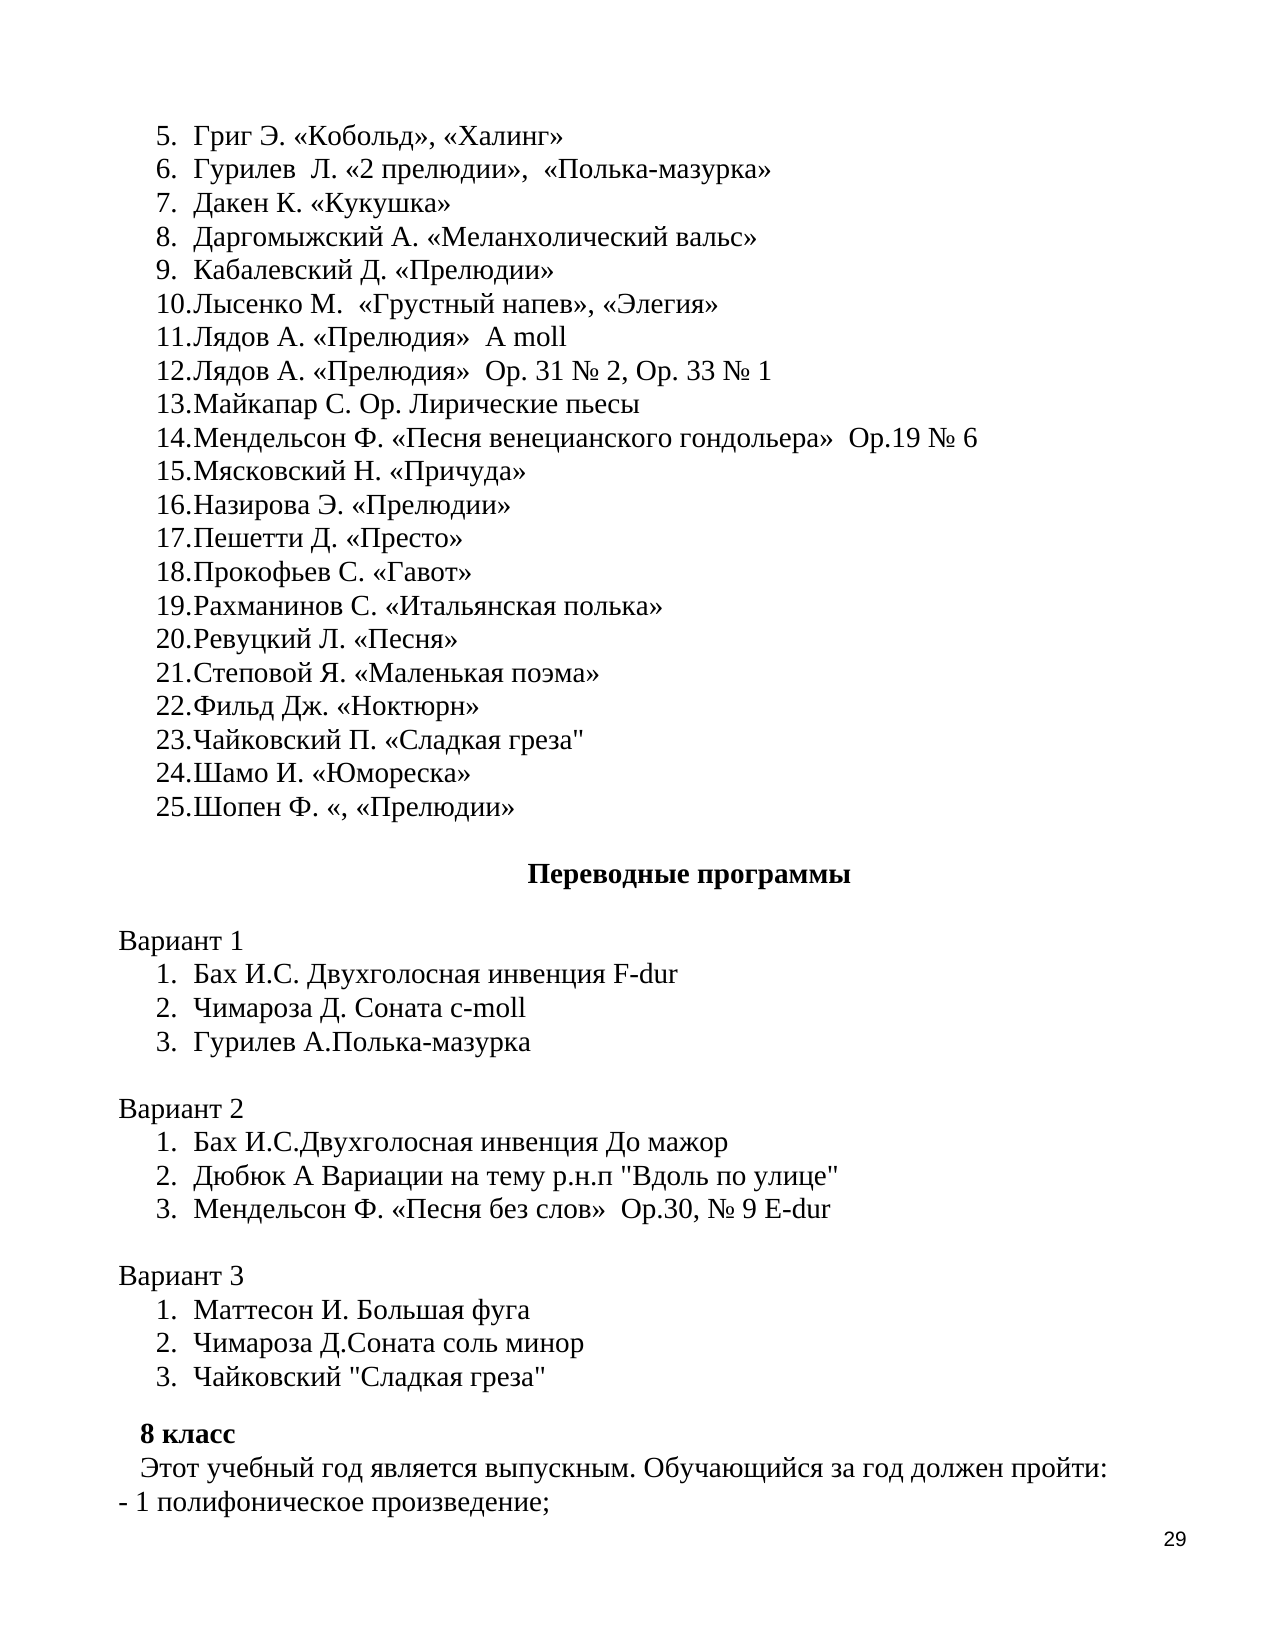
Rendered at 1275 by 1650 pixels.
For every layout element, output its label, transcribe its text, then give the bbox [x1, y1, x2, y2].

text Переводные программы [118, 856, 1186, 889]
list Мендельсон Ф. «Песня без слов» Ор.30, № 9 E-dur [156, 1191, 1186, 1225]
list Шамо И. «Юмореска» [156, 755, 1186, 789]
list Ревуцкий Л. «Песня» [156, 621, 1186, 655]
list Дюбюк А Вариации на тему р.н.п "Вдоль по улице" [156, 1158, 1186, 1191]
list Маттесон И. Большая фуга [156, 1292, 1186, 1326]
text Вариант 2 [118, 1091, 1186, 1124]
list Чимароза Д.Соната соль минор [156, 1326, 1186, 1359]
list Лысенко М. «Грустный напев», «Элегия» [156, 286, 1186, 319]
text 8 класс [118, 1417, 1125, 1450]
list Лядов А. «Прелюдия» A moll [156, 319, 1186, 353]
list Даргомыжский А. «Меланхолический вальс» [156, 219, 1186, 252]
list Рахманинов С. «Итальянская полька» [156, 588, 1186, 621]
list Чайковский "Сладкая греза" [156, 1359, 1186, 1393]
list Гурилев А.Полька-мазурка [156, 1024, 1186, 1057]
list Бах И.С. Двухголосная инвенция F-dur [156, 957, 1186, 990]
list Пешетти Д. «Престо» [156, 521, 1186, 554]
list Чайковский П. «Сладкая греза" [156, 722, 1186, 755]
list Степовой Я. «Маленькая поэма» [156, 655, 1186, 688]
text Этот учебный год является выпускным. Обучающийся за год должен пройти: [118, 1450, 1186, 1484]
list Дакен К. «Кукушка» [156, 185, 1186, 219]
list Кабалевский Д. «Прелюдии» [156, 252, 1186, 286]
list Лядов А. «Прелюдия» Ор. 31 № 2, Ор. 33 № 1 [156, 353, 1186, 386]
list Майкапар С. Ор. Лирические пьесы [156, 386, 1186, 420]
list Чимароза Д. Соната c-moll [156, 990, 1186, 1024]
list Гурилев Л. «2 прелюдии», «Полька-мазурка» [156, 152, 1186, 185]
list Бах И.С.Двухголосная инвенция До мажор [156, 1124, 1186, 1158]
text - 1 полифоническое произведение; [118, 1484, 1186, 1517]
list Мендельсон Ф. «Песня венецианского гондольера» Ор.19 № 6 [156, 420, 1186, 453]
text Вариант 3 [118, 1258, 1186, 1292]
list Фильд Дж. «Ноктюрн» [156, 688, 1186, 722]
list Мясковский Н. «Причуда» [156, 453, 1186, 487]
list Назирова Э. «Прелюдии» [156, 487, 1186, 521]
list Шопен Ф. «, «Прелюдии» [156, 789, 1186, 822]
list Прокофьев С. «Гавот» [156, 554, 1186, 588]
list Григ Э. «Кобольд», «Халинг» [156, 118, 1186, 152]
text Вариант 1 [118, 923, 1186, 957]
